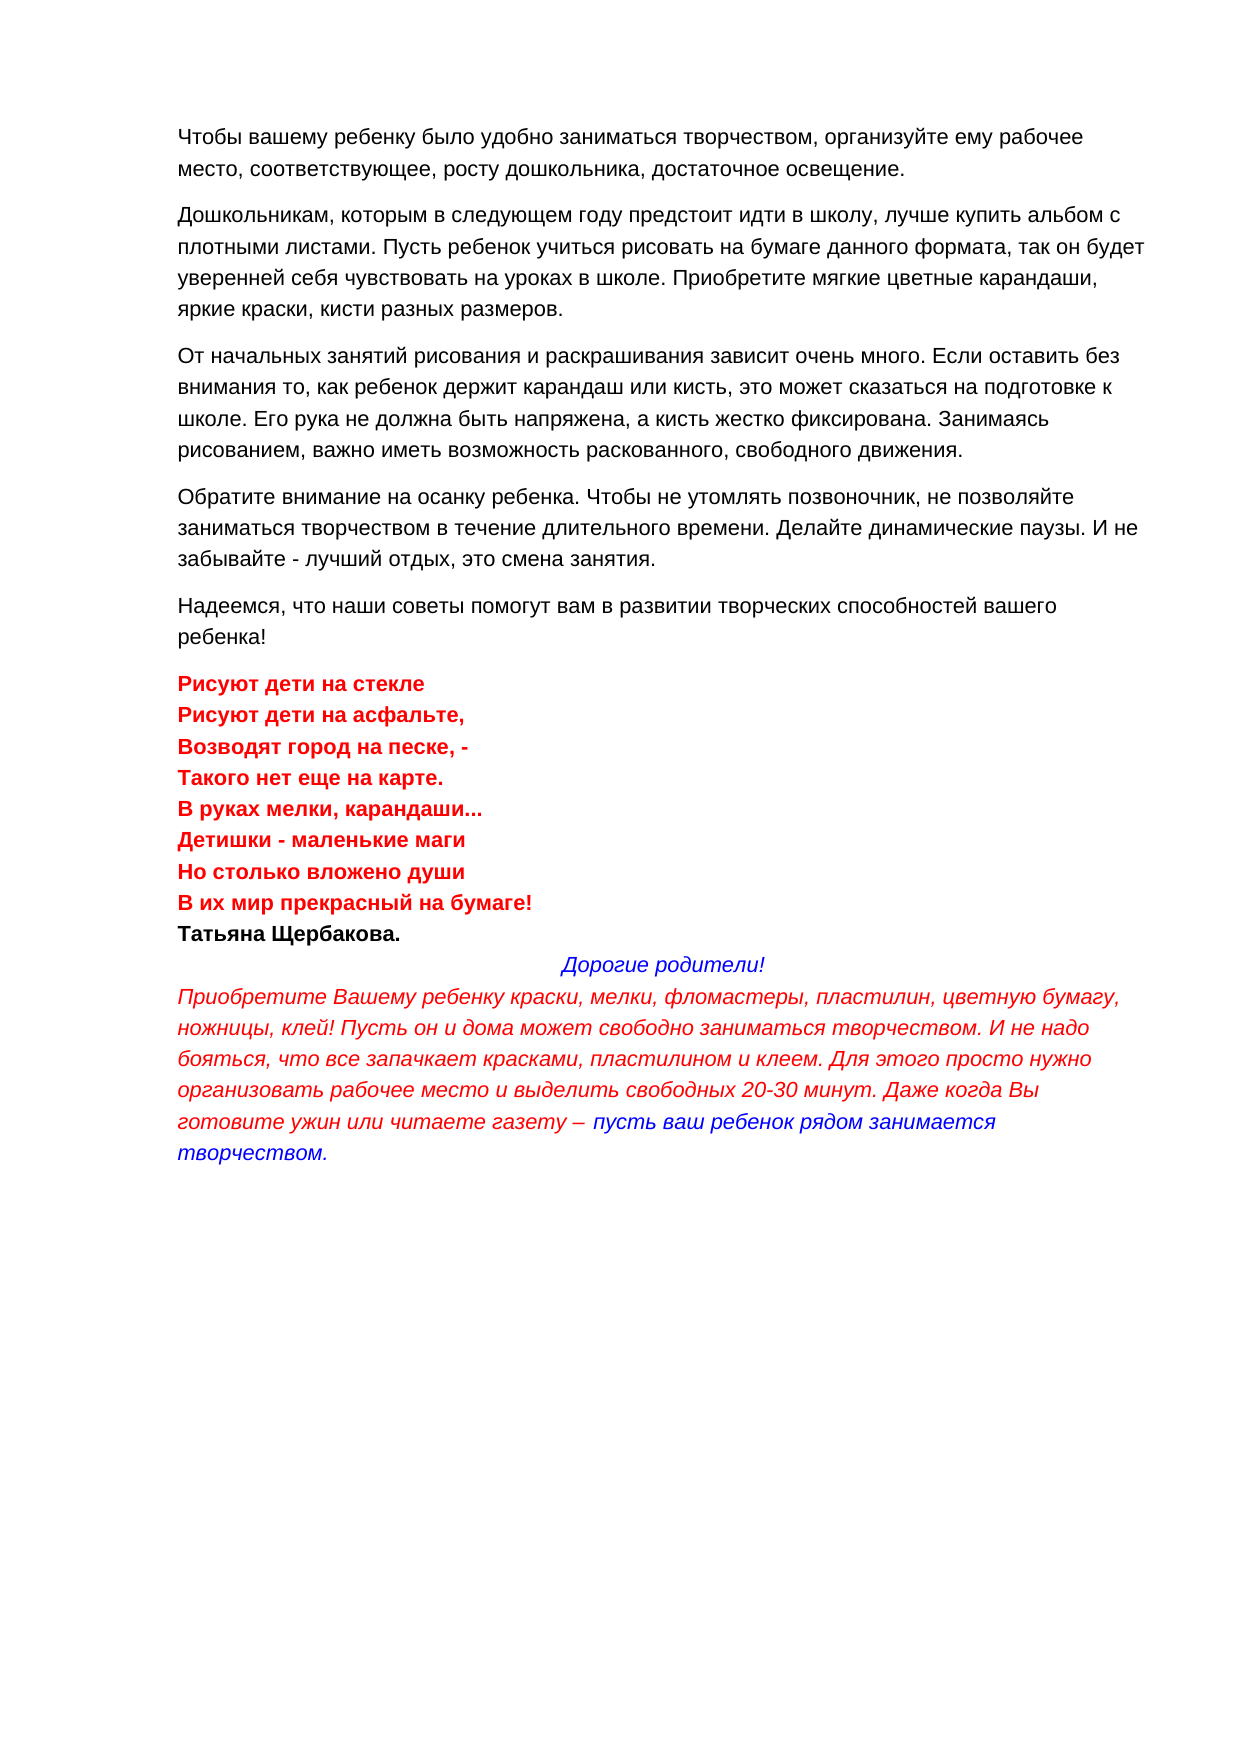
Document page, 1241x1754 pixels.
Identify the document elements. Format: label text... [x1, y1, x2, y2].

text Рисуют дети на асфальте, [177, 696, 1152, 727]
text Чтобы вашему ребенку было удобно заниматься творчеством, организуйте ему рабочее место, соответствующее, росту дошкольника, достаточное освещение. [177, 118, 1152, 181]
text В руках мелки, карандаши... [177, 790, 1152, 821]
text Детишки - маленькие маги [177, 821, 1152, 852]
text Дошкольникам, которым в следующем году предстоит идти в школу, лучше купить альбом с плотными листами. Пусть ребенок учиться рисовать на бумаге данного формата, так он будет уверенней себя чувствовать на уроках в школе. Приобретите мягкие цветные карандаши, яркие краски, кисти разных размеров. [177, 196, 1152, 321]
text От начальных занятий рисования и раскрашивания зависит очень много. Если оставить без внимания то, как ребенок держит карандаш или кисть, это может сказаться на подготовке к школе. Его рука не должна быть напряжена, а кисть жестко фиксирована. Занимаясь рисованием, важно иметь возможность раскованного, свободного движения. [177, 337, 1152, 462]
text Обратите внимание на осанку ребенка. Чтобы не утомлять позвоночник, не позволяйте заниматься творчеством в течение длительного времени. Делайте динамические паузы. И не забывайте - лучший отдых, это смена занятия. [177, 477, 1152, 571]
text Приобретите Вашему ребенку краски, мелки, фломастеры, пластилин, цветную бумагу, ножницы, клей! Пусть он и дома может свободно заниматься творчеством. И не надо бояться, что все запачкает красками, пластилином и клеем. Для этого просто нужно организовать рабочее место и выделить свободных 20-30 минут. Даже когда Вы готовите ужин или читаете газету – пусть ваш ребенок рядом занимается творчеством. [177, 977, 1152, 1165]
text Татьяна Щербакова. [177, 915, 1152, 946]
text Такого нет еще на карте. [177, 759, 1152, 790]
text Возводят город на песке, - [177, 727, 1152, 759]
text В их мир прекрасный на бумаге! [177, 884, 1152, 915]
text Дорогие родители! [177, 946, 1152, 977]
text Надеемся, что наши советы помогут вам в развитии творческих способностей вашего ребенка! [177, 587, 1152, 649]
text Рисуют дети на стекле [177, 665, 1152, 696]
text Но столько вложено души [177, 852, 1152, 884]
